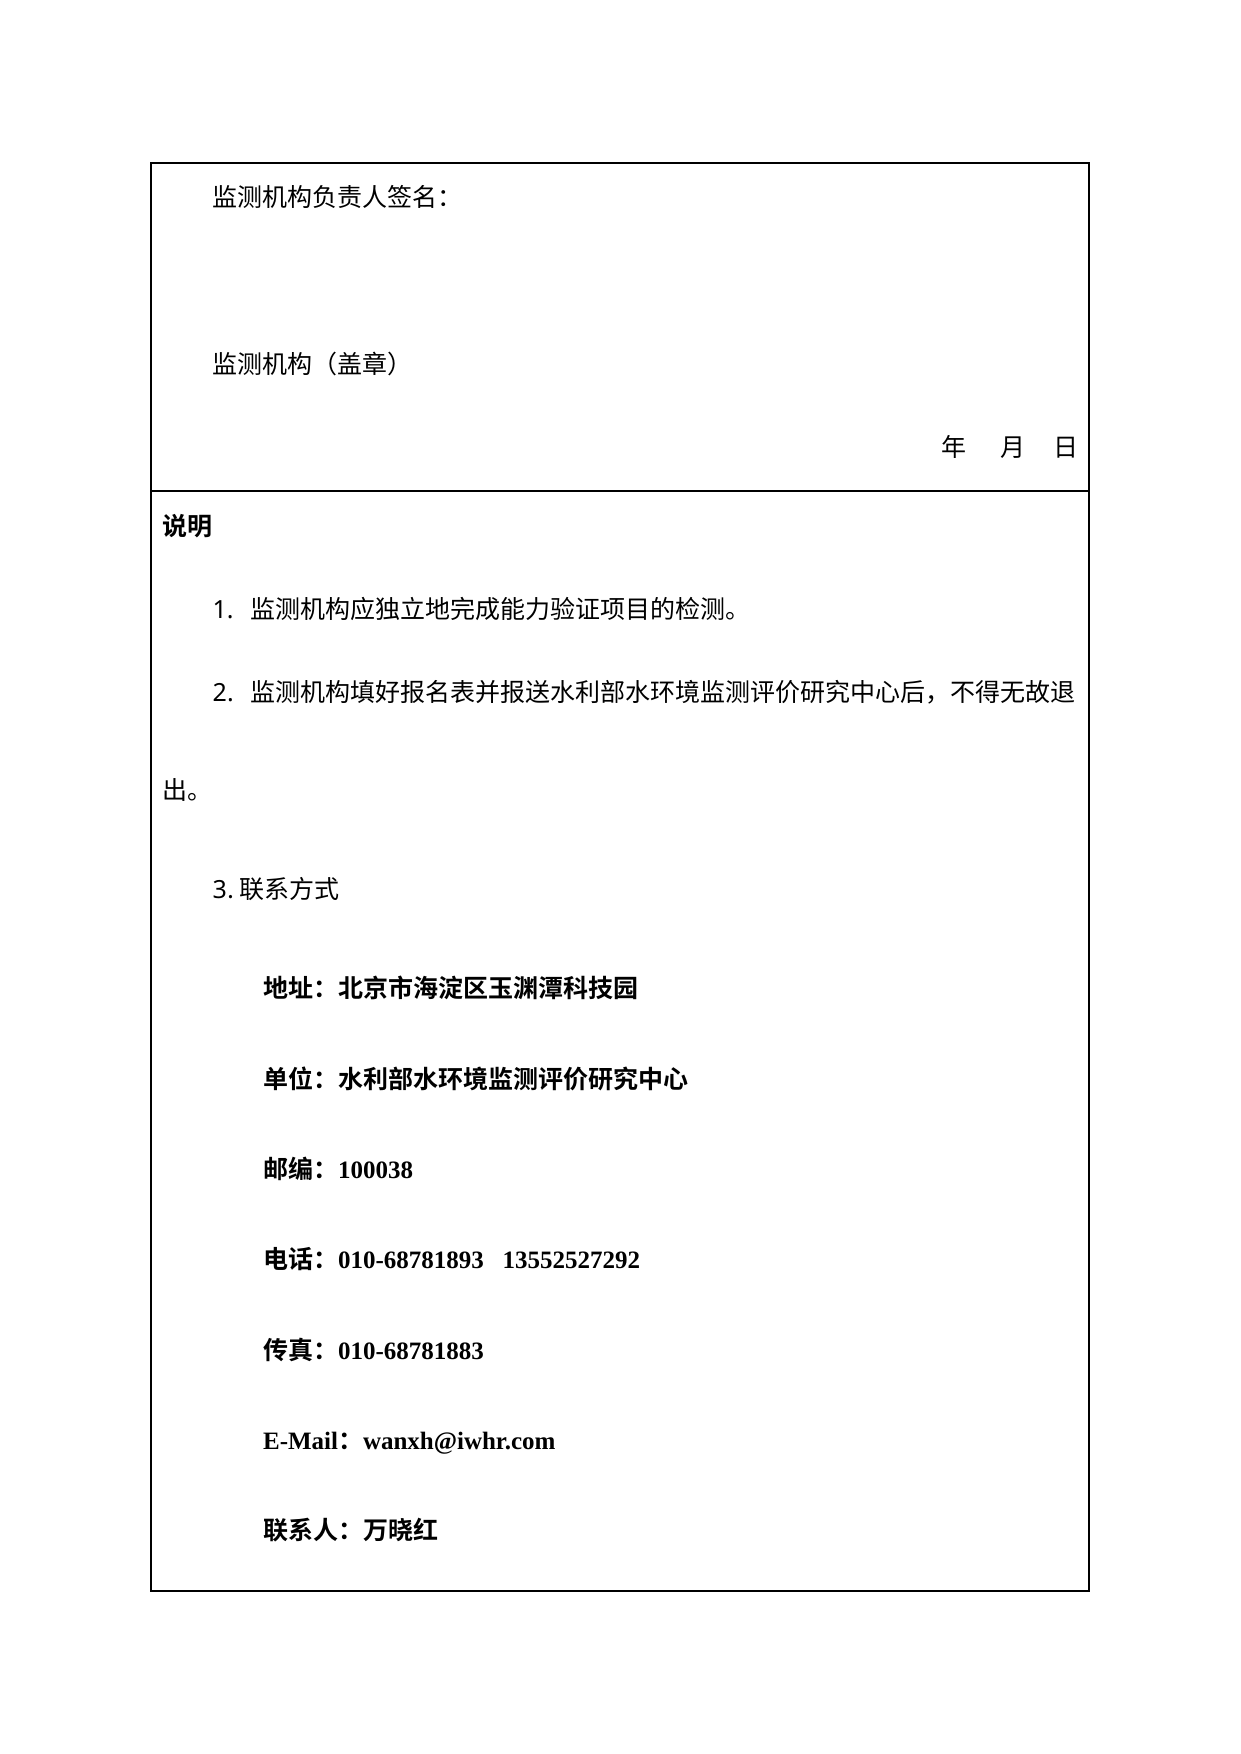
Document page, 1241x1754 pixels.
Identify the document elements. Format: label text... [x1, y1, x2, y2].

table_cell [152, 492, 1088, 1590]
table_cell 监测机构负责人签名： 监测机构（盖章） 年 月 日 [152, 164, 1088, 490]
